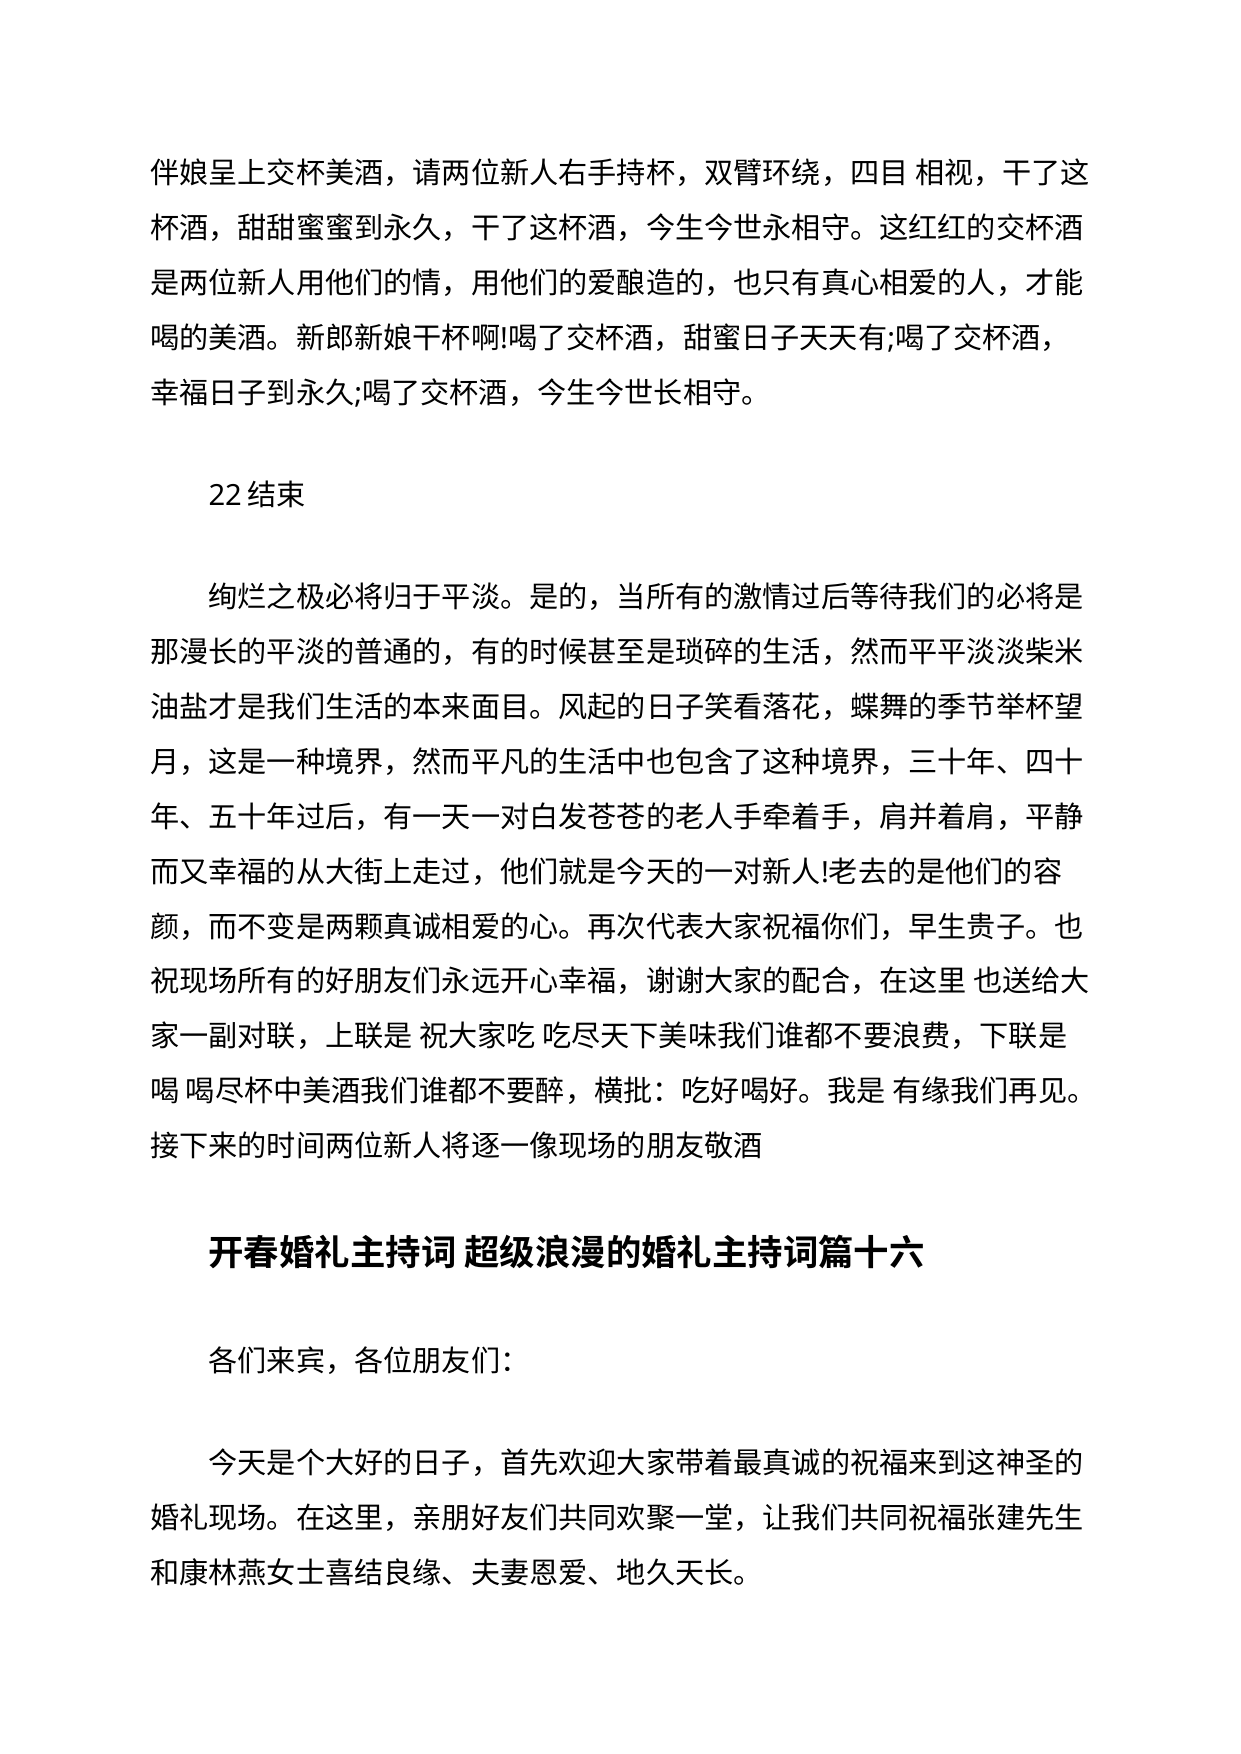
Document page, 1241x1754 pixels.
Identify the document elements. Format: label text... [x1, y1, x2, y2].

text 今天是个大好的日子，首先欢迎大家带着最真诚的祝福来到这神圣的婚礼现场。在这里，亲朋好友们共同欢聚一堂，让我们共同祝福张建先生和康林燕女士喜结良缘、夫妻恩爱、地久天长。 [150, 1440, 1090, 1592]
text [150, 150, 1090, 412]
text 22结束 [150, 472, 1090, 514]
text 绚烂之极必将归于平淡。是的，当所有的激情过后等待我们的必将是那漫长的平淡的普通的，有的时候甚至是琐碎的生活，然而平平淡淡柴米油盐才是我们生活的本来面目。风起的日子笑看落花，蝶舞的季节举杯望月，这是一种境界，然而平凡的生活中也包含了这种境界，三十年、四十年、五十年过后，有一天一对白发苍苍的老人手牵着手，肩并着肩，平静而又幸福的从大街上走过，他们就是今天的一对新人!老去的是他们的容颜，而不变是两颗真诚相爱的心。再次代表大家祝福你们，早生贵子。也祝现场所有的好朋友们永远开心幸福，谢谢大家的配合，在这里 也送给大家一副对联，上联是 祝大家吃 吃尽天下美味我们谁都不要浪费，下联是 喝 喝尽杯中美酒我们谁都不要醉，横批：吃好喝好。我是 有缘我们再见。接下来的时间两位新人将逐一像现场的朋友敬酒 [150, 574, 1090, 1165]
text 开春婚礼主持词 超级浪漫的婚礼主持词篇十六 [150, 1224, 1090, 1276]
text 各们来宾，各位朋友们： [150, 1338, 1090, 1380]
